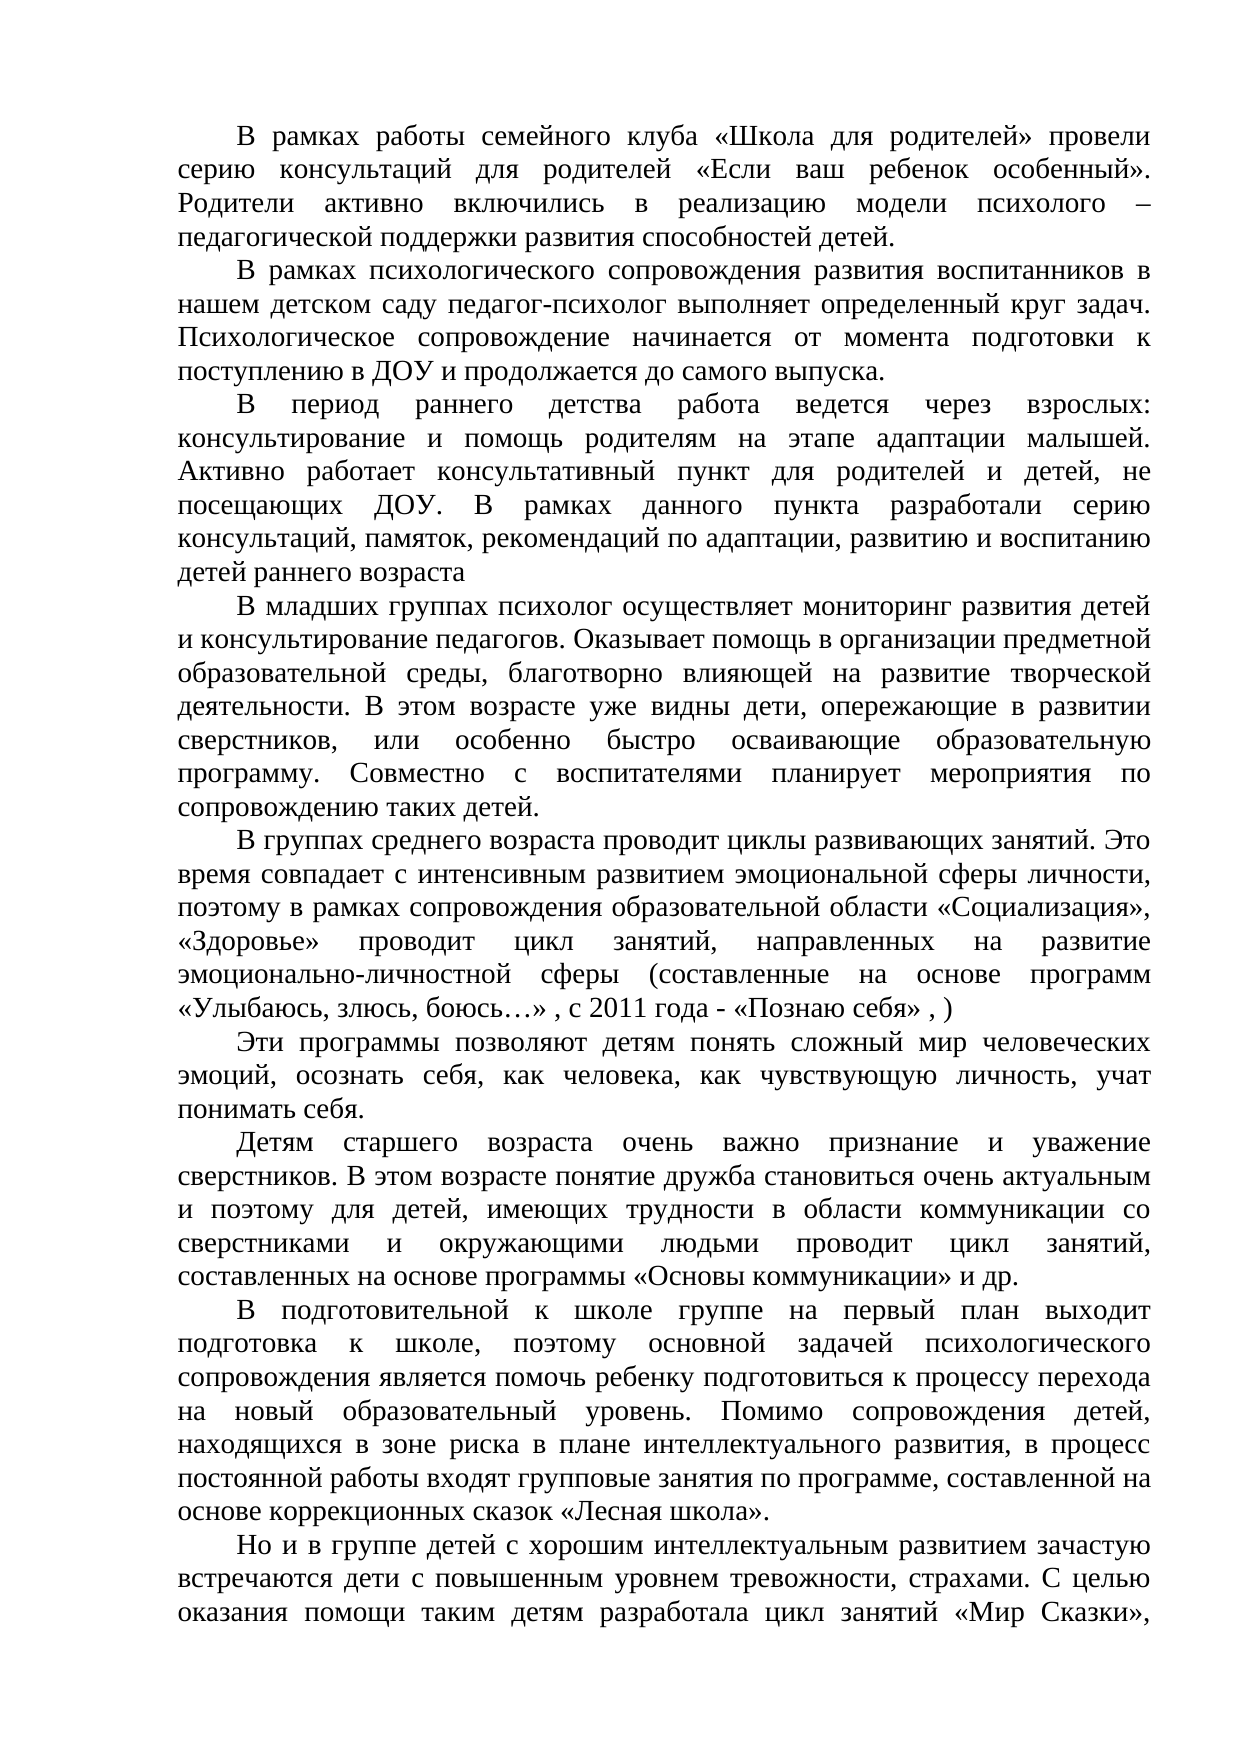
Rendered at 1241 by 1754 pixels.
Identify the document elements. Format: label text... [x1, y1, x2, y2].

text В группах среднего возраста проводит циклы развивающих занятий. Это время совпадает с интенсивным развитием эмоциональной сферы личности, поэтому в рамках сопровождения образовательной области «Социализация», «Здоровье» проводит цикл занятий, направленных на развитие эмоционально-личностной сферы (составленные на основе программ «Улыбаюсь, злюсь, боюсь…» , с 2011 года - «Познаю себя» , ) [177, 822, 1152, 1024]
text В период раннего детства работа ведется через взрослых: консультирование и помощь родителям на этапе адаптации малышей. Активно работает консультативный пункт для родителей и детей, не посещающих ДОУ. В рамках данного пункта разработали серию консультаций, памяток, рекомендаций по адаптации, развитию и воспитанию детей раннего возраста [177, 386, 1152, 588]
text В рамках работы семейного клуба «Школа для родителей» провели серию консультаций для родителей «Если ваш ребенок особенный». Родители активно включились в реализацию модели психолого – педагогической поддержки развития способностей детей. [177, 118, 1152, 252]
text В младших группах психолог осуществляет мониторинг развития детей и консультирование педагогов. Оказывает помощь в организации предметной образовательной среды, благотворно влияющей на развитие творческой деятельности. В этом возрасте уже видны дети, опережающие в развитии сверстников, или особенно быстро осваивающие образовательную программу. Совместно с воспитателями планирует мероприятия по сопровождению таких детей. [177, 588, 1152, 822]
text Детям старшего возраста очень важно признание и уважение сверстников. В этом возрасте понятие дружба становиться очень актуальным и поэтому для детей, имеющих трудности в области коммуникации со сверстниками и окружающими людьми проводит цикл занятий, составленных на основе программы «Основы коммуникации» и др. [177, 1124, 1152, 1292]
text В рамках психологического сопровождения развития воспитанников в нашем детском саду педагог-психолог выполняет определенный круг задач. Психологическое сопровождение начинается от момента подготовки к поступлению в ДОУ и продолжается до самого выпуска. [177, 252, 1152, 386]
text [177, 1527, 1152, 1627]
text Эти программы позволяют детям понять сложный мир человеческих эмоций, осознать себя, как человека, как чувствующую личность, учат понимать себя. [177, 1024, 1152, 1124]
text В подготовительной к школе группе на первый план выходит подготовка к школе, поэтому основной задачей психологического сопровождения является помочь ребенку подготовиться к процессу перехода на новый образовательный уровень. Помимо сопровождения детей, находящихся в зоне риска в плане интеллектуального развития, в процесс постоянной работы входят групповые занятия по программе, составленной на основе коррекционных сказок «Лесная школа». [177, 1292, 1152, 1527]
